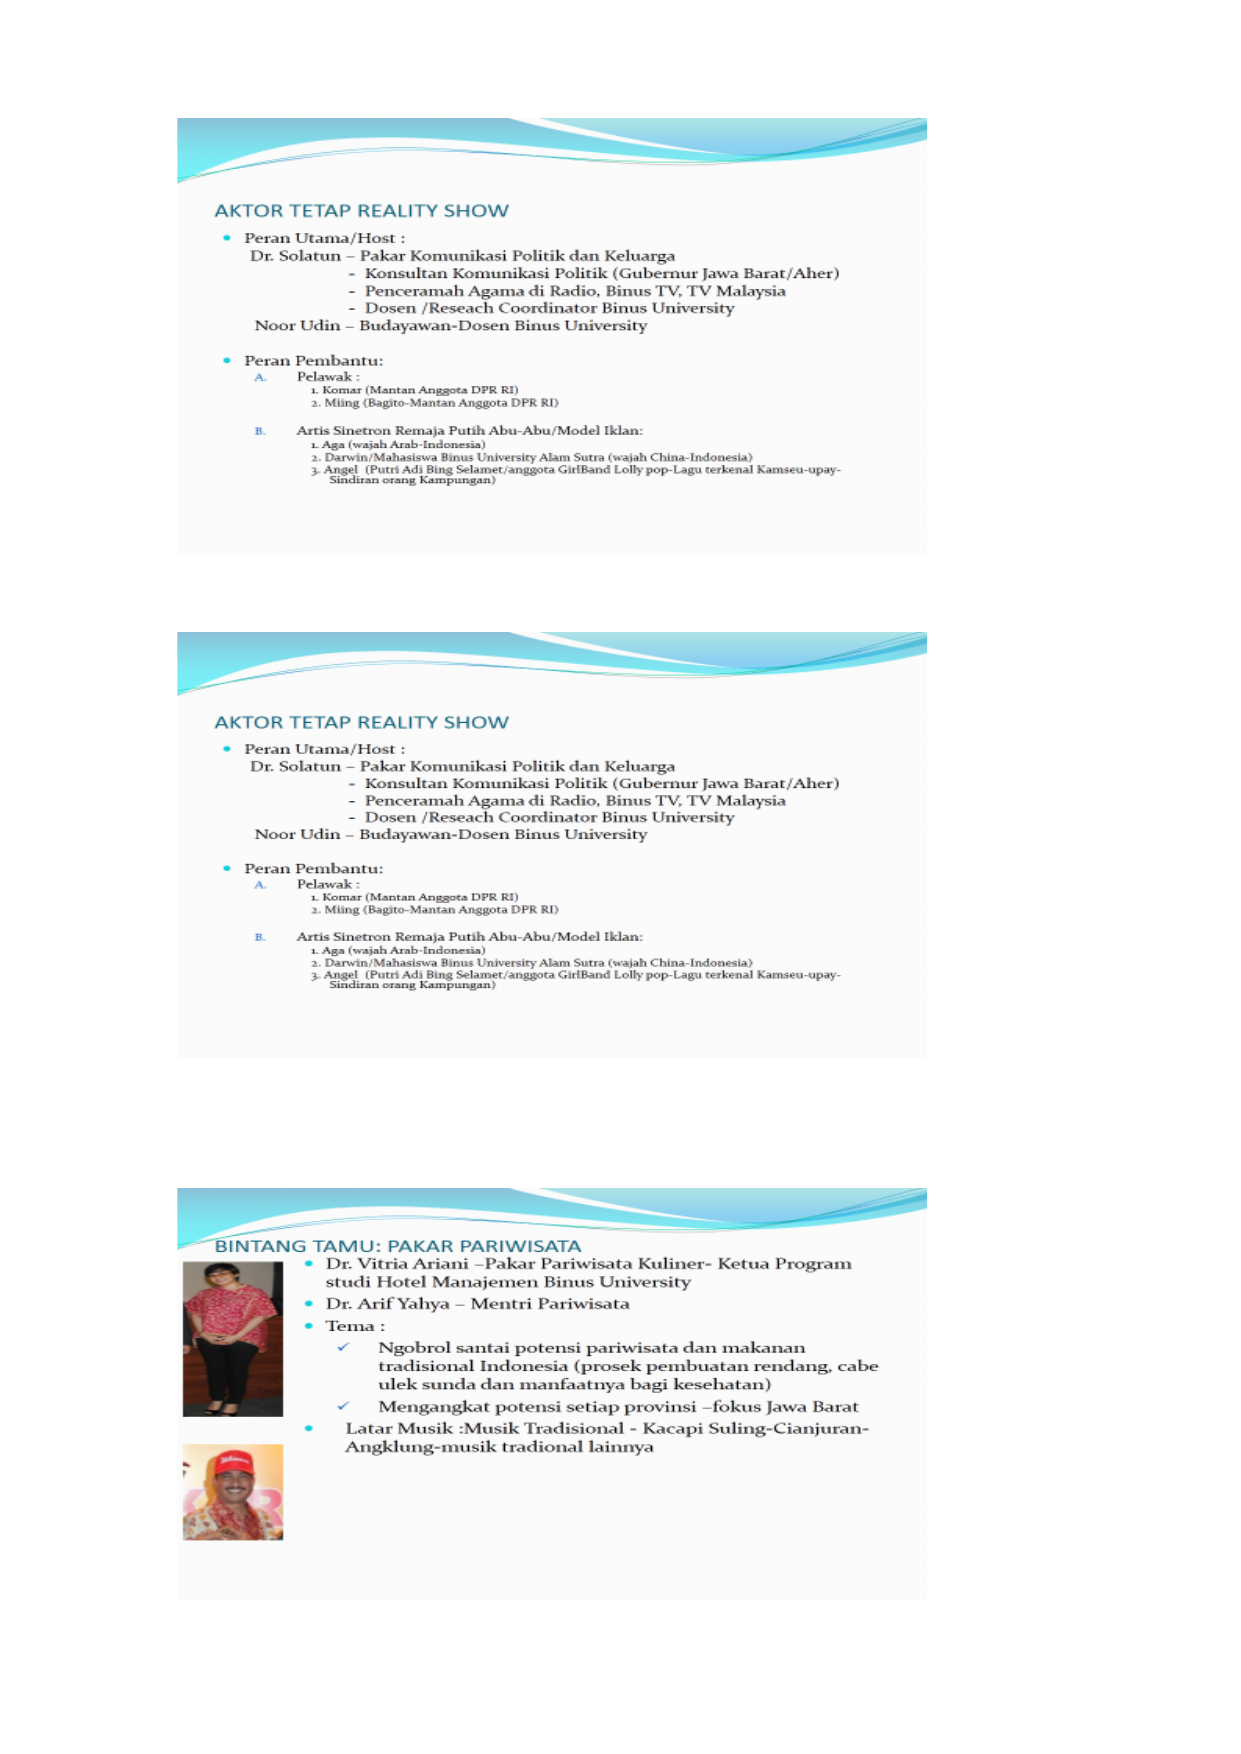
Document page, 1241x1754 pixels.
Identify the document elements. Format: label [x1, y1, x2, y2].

picture [177, 632, 928, 1058]
picture [177, 1188, 928, 1600]
picture [177, 118, 928, 555]
